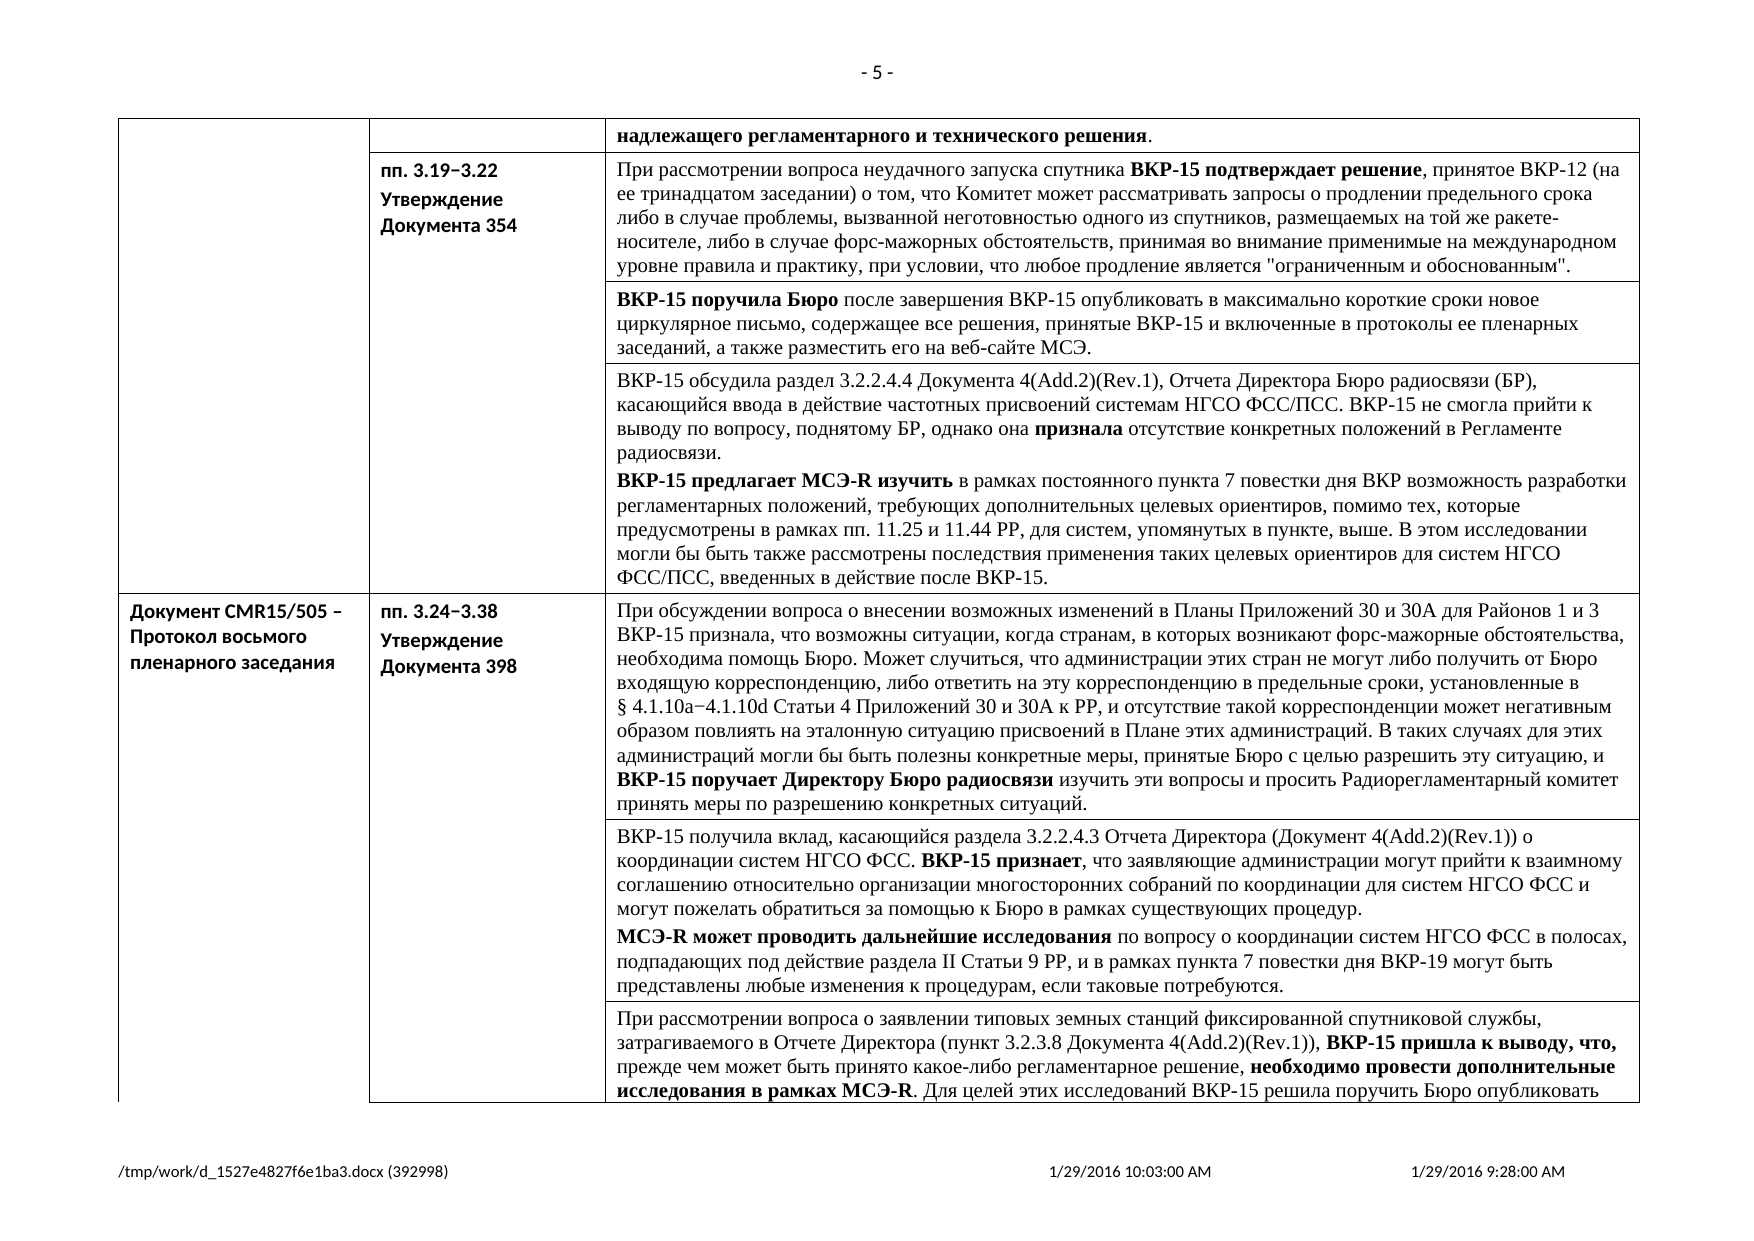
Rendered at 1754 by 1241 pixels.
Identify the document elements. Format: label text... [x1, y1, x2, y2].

table_cell пп. 3.19−3.22 Утверждение Документа 354 [370, 153, 605, 593]
table_cell ВКР-15 обсудила раздел 3.2.2.4.4 Документа 4(Add.2)(Rev.1), Отчета Директора Бюро радиосвязи (БР), касающийся ввода в действие частотных присвоений системам НГСО ФСС/ПСС. ВКР-15 не смогла прийти к выводу по вопросу, поднятому БР, однако она признала отсутствие конкретных положений в Регламенте радиосвязи. ВКР-15 предлагает МСЭ-R изучить в рамках постоянного пункта 7 повестки дня ВКР возможность разработки регламентарных положений, требующих дополнительных целевых ориентиров, помимо тех, которые предусмотрены в рамках пп. 11.25 и 11.44 РР, для систем, упомянутых в пункте, выше. В этом исследовании могли бы быть также рассмотрены последствия применения таких целевых ориентиров для систем НГСО ФСС/ПСС, введенных в действие после ВКР-15. [606, 364, 1639, 593]
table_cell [370, 119, 605, 152]
table_cell При обсуждении вопроса о внесении возможных изменений в Планы Приложений 30 и 30A для Районов 1 и 3 ВКР-15 признала, что возможны ситуации, когда странам, в которых возникают форс-мажорные обстоятельства, необходима помощь Бюро. Может случиться, что администрации этих стран не могут либо получить от Бюро входящую корреспонденцию, либо ответить на эту корреспонденцию в предельные сроки, установленные в § 4.1.10a−4.1.10d Статьи 4 Приложений 30 и 30A к РР, и отсутствие такой корреспонденции может негативным образом повлиять на эталонную ситуацию присвоений в Плане этих администраций. В таких случаях для этих администраций могли бы быть полезны конкретные меры, принятые Бюро с целью разрешить эту ситуацию, и ВКР-15 поручает Директору Бюро радиосвязи изучить эти вопросы и просить Радиорегламентарный комитет принять меры по разрешению конкретных ситуаций. [606, 594, 1639, 819]
table_cell ВКР-15 поручила Бюро после завершения ВКР-15 опубликовать в максимально короткие сроки новое циркулярное письмо, содержащее все решения, принятые ВКР-15 и включенные в протоколы ее пленарных заседаний, а также разместить его на веб-сайте МСЭ. [606, 282, 1639, 363]
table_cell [119, 119, 369, 593]
table_cell пп. 3.24−3.38 Утверждение Документа 398 [370, 594, 605, 1102]
table_cell При рассмотрении вопроса неудачного запуска спутника ВКР-15 подтверждает решение, принятое ВКР-12 (на ее тринадцатом заседании) о том, что Комитет может рассматривать запросы о продлении предельного срока либо в случае проблемы, вызванной неготовностью одного из спутников, размещаемых на той же ракете-носителе, либо в случае форс-мажорных обстоятельств, принимая во внимание применимые на международном уровне правила и практику, при условии, что любое продление является "ограниченным и обоснованным". [606, 153, 1639, 281]
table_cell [606, 1002, 1639, 1102]
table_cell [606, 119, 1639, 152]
table_cell Документ CMR15/505 – Протокол восьмого пленарного заседания [119, 594, 369, 1102]
table_cell ВКР-15 получила вклад, касающийся раздела 3.2.2.4.3 Отчета Директора (Документ 4(Add.2)(Rev.1)) о координации систем НГСО ФСС. ВКР-15 признает, что заявляющие администрации могут прийти к взаимному соглашению относительно организации многосторонних собраний по координации для систем НГСО ФСС и могут пожелать обратиться за помощью к Бюро в рамках существующих процедур. МСЭ-R может проводить дальнейшие исследования по вопросу о координации систем НГСО ФСС в полосах, подпадающих под действие раздела II Статьи 9 РР, и в рамках пункта 7 повестки дня ВКР-19 могут быть представлены любые изменения к процедурам, если таковые потребуются. [606, 820, 1639, 1001]
